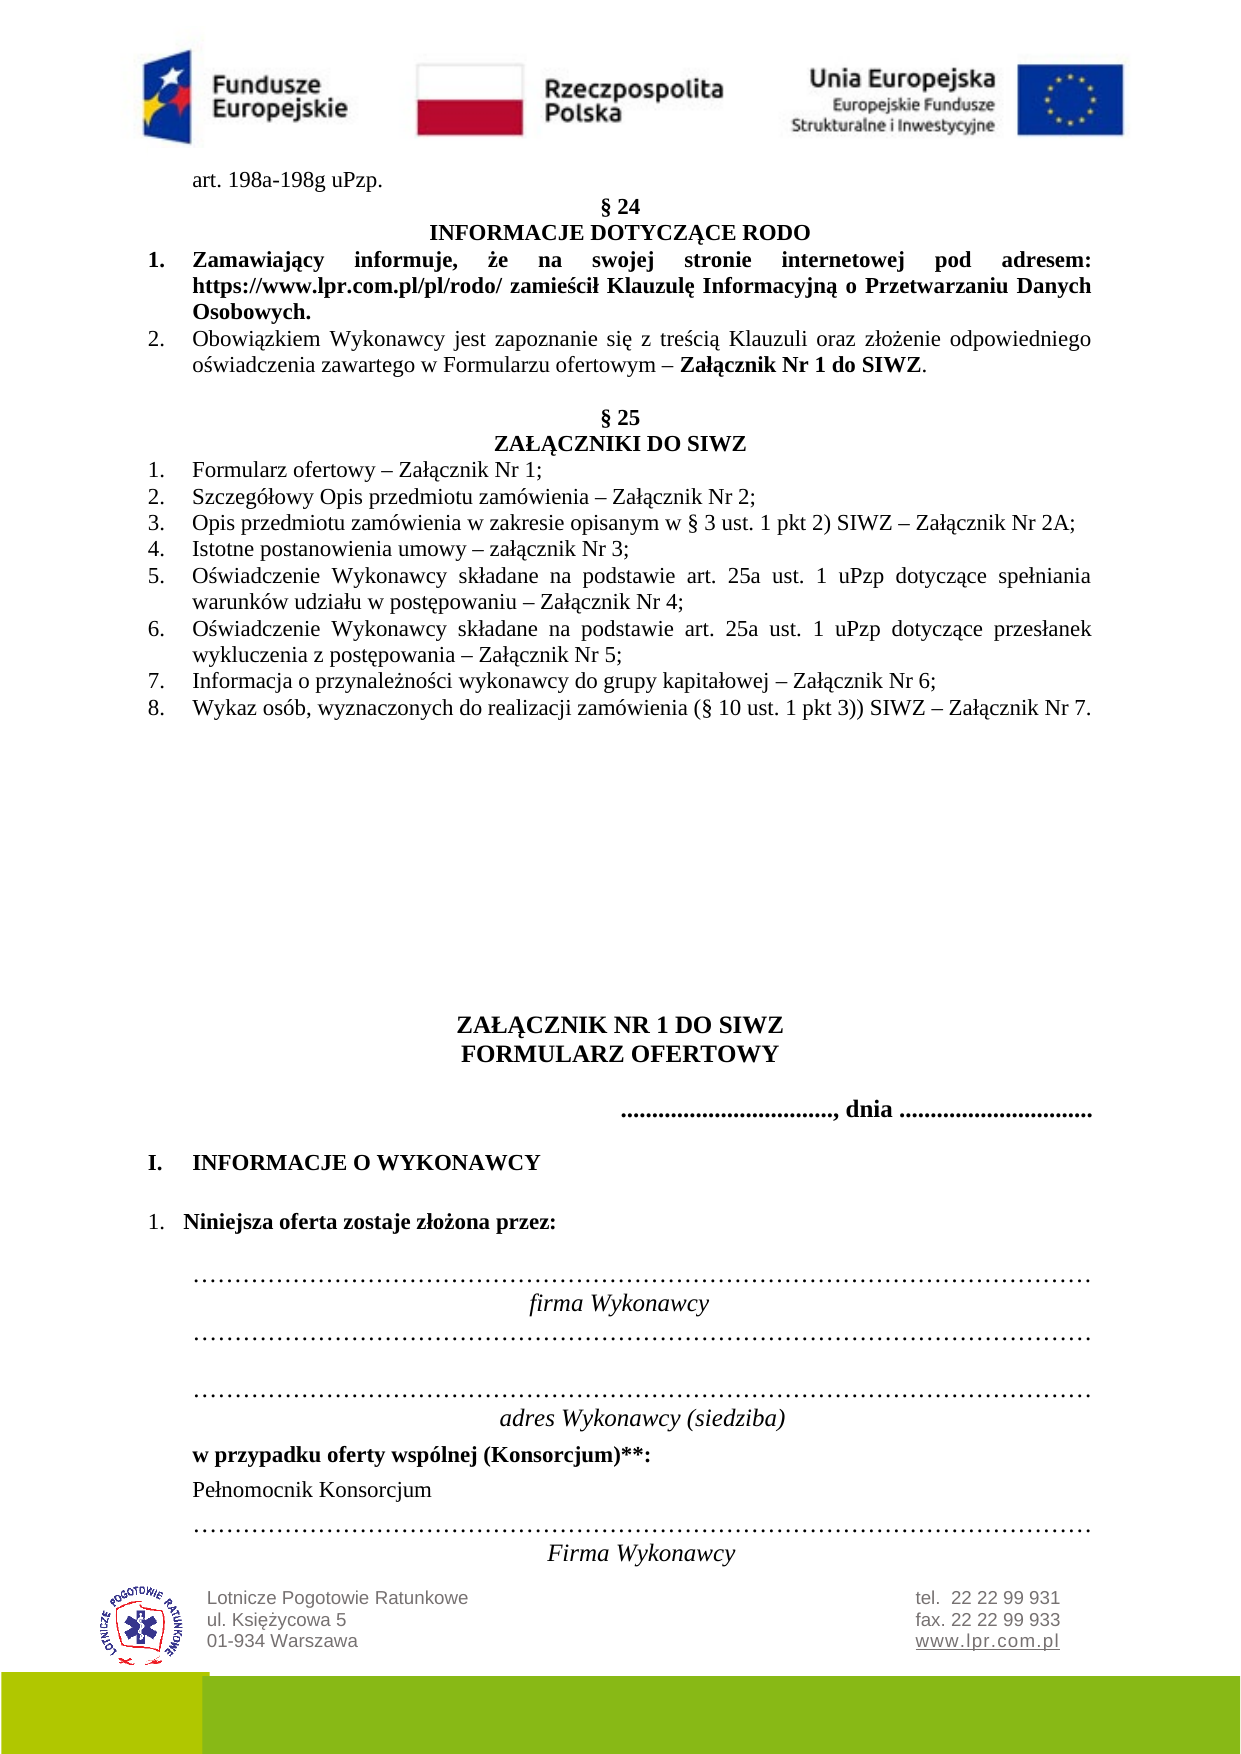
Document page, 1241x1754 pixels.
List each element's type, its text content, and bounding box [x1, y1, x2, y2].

list Szczegółowy Opis przedmiotu zamówienia – Załącznik Nr 2; [148, 483, 1093, 509]
title .................................., dnia ............................... [148, 1094, 1093, 1122]
text INFORMACJE DOTYCZĄCE RODO [148, 219, 1093, 246]
text ……………………………………………………………………………………………… [192, 1374, 1093, 1403]
text ……………………………………………………………………………………………… [192, 1259, 1093, 1288]
list Formularz ofertowy – Załącznik Nr 1; [148, 456, 1093, 483]
text firma Wykonawcy [148, 1288, 1093, 1317]
picture [96, 1582, 185, 1669]
list Opis przedmiotu zamówienia w zakresie opisanym w § 3 ust. 1 pkt 2) SIWZ – Załącznik Nr 2A; [148, 509, 1093, 536]
text w przypadku oferty wspólnej (Konsorcjum)**: [148, 1432, 1093, 1467]
list Oświadczenie Wykonawcy składane na podstawie art. 25a ust. 1 uPzp dotyczące przesłanek wykluczenia z postępowania – Załącznik Nr 5; [148, 614, 1093, 667]
text Firma Wykonawcy [192, 1538, 1093, 1567]
list Wykaz osób, wyznaczonych do realizacji zamówienia (§ 10 ust. 1 pkt 3)) SIWZ – Załącznik Nr 7. [148, 694, 1093, 720]
list Zamawiający informuje, że na swojej stronie internetowej pod adresem: https://www.lpr.com.pl/pl/rodo/ zamieścił Klauzulę Informacyjną o Przetwarzaniu Danych Osobowych. [148, 246, 1093, 325]
text adres Wykonawcy (siedziba) [192, 1403, 1093, 1432]
list Oświadczenie Wykonawcy składane na podstawie art. 25a ust. 1 uPzp dotyczące spełniania warunków udziału w postępowaniu – Załącznik Nr 4; [148, 562, 1093, 614]
subtitle INFORMACJE O WYKONAWCY [148, 1149, 1093, 1175]
title FORMULARZ OFERTOWY [148, 1039, 1093, 1067]
text ……………………………………………………………………………………………… [192, 1317, 1093, 1345]
list Obowiązkiem Wykonawcy jest zapoznanie się z treścią Klauzuli oraz złożenie odpowiedniego oświadczenia zawartego w Formularzu ofertowym – Załącznik Nr 1 do SIWZ. [148, 325, 1093, 377]
title § 25 [148, 404, 1093, 430]
picture [1, 1672, 1241, 1754]
title ZAŁĄCZNIKI DO SIWZ [148, 430, 1093, 456]
text § 24 [148, 193, 1093, 219]
text ……………………………………………………………………………………………… [192, 1502, 1093, 1538]
picture [120, 26, 1146, 167]
subtitle Niniejsza oferta zostaje złożona przez: [148, 1208, 1093, 1234]
title ZAŁĄCZNIK NR 1 DO SIWZ [148, 1010, 1093, 1039]
text Pełnomocnik Konsorcjum [148, 1467, 1093, 1502]
list Istotne postanowienia umowy – załącznik Nr 3; [148, 536, 1093, 562]
list Informacja o przynależności wykonawcy do grupy kapitałowej – Załącznik Nr 6; [148, 667, 1093, 694]
